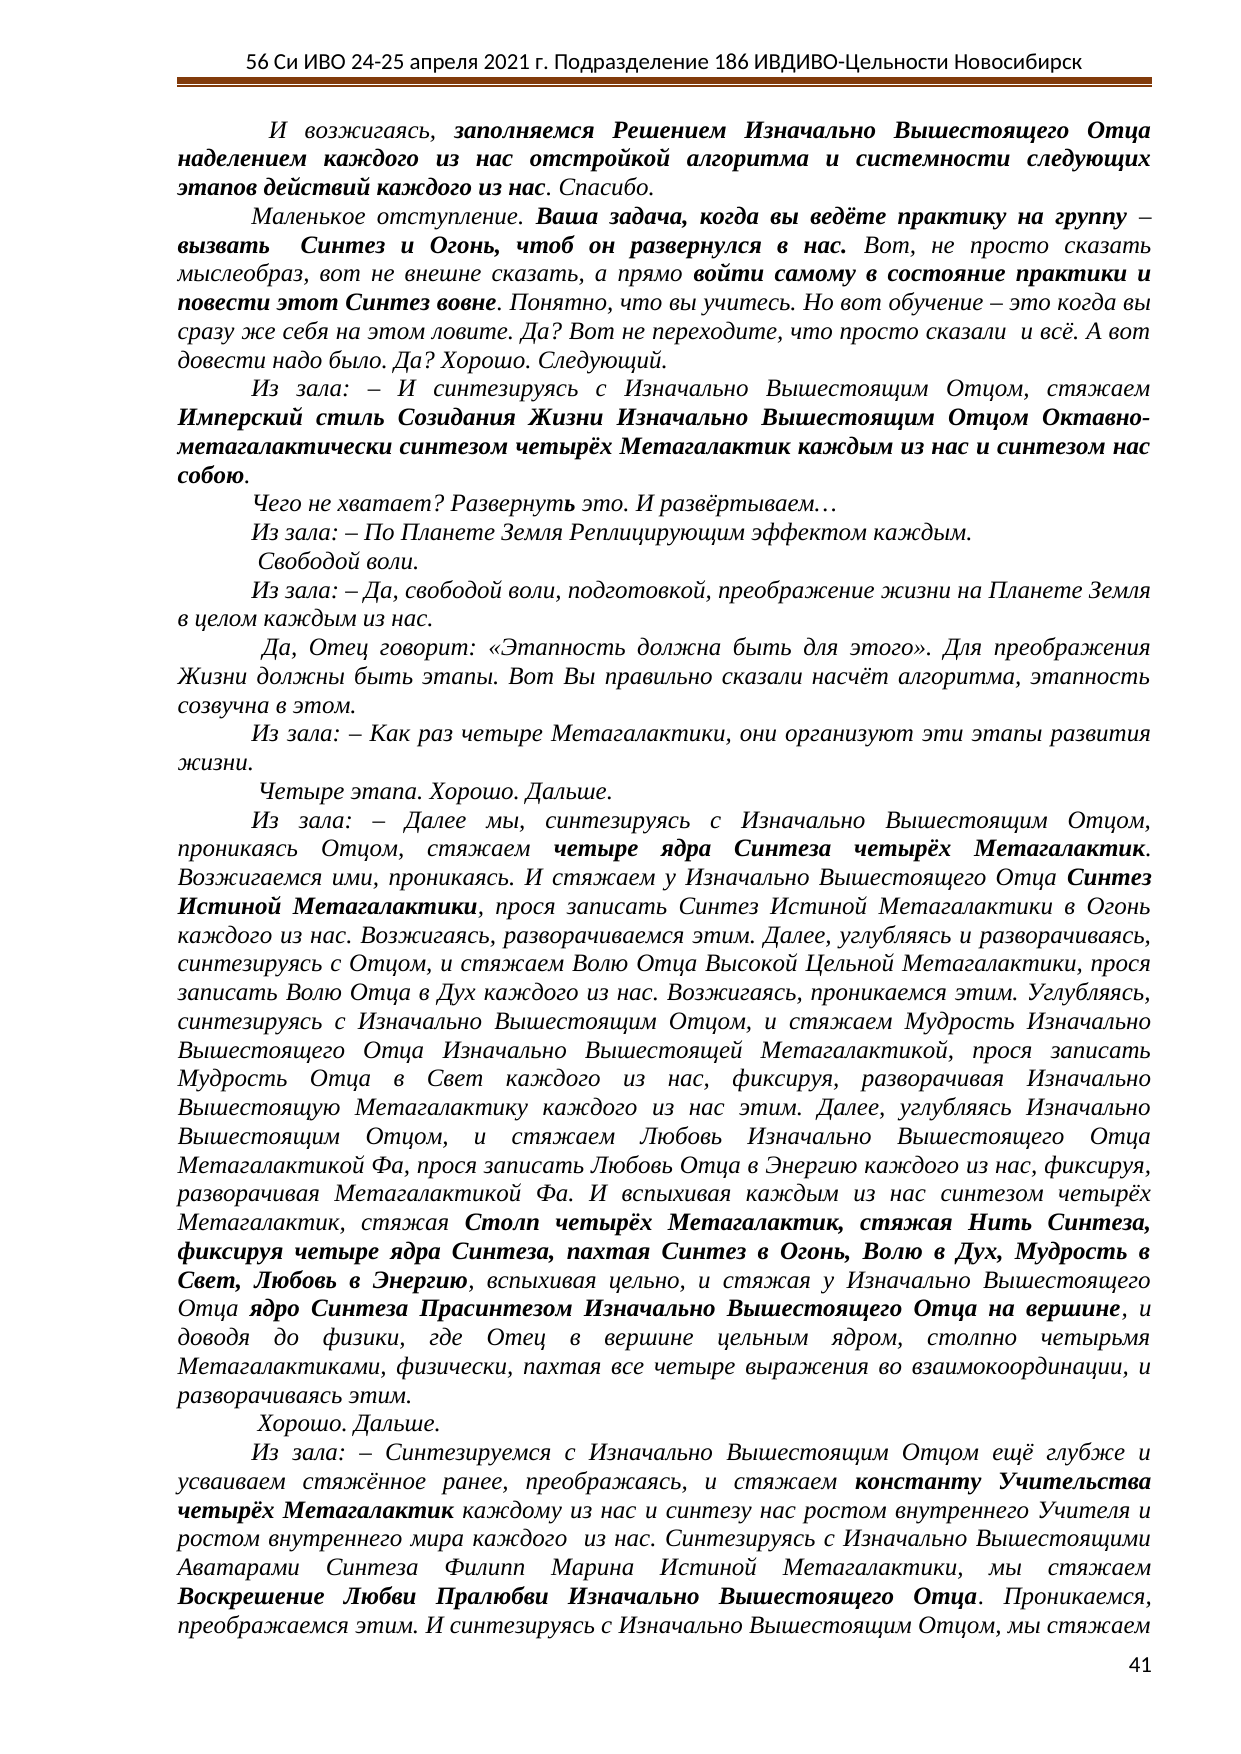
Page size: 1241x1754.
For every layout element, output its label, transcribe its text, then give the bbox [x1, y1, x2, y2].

text Чего не хватает? Развернуть это. И развёртываем… [177, 488, 1152, 517]
text Четыре этапа. Хорошо. Дальше. [177, 776, 1152, 805]
text Из зала: – Да, свободой воли, подготовкой, преображение жизни на Планете Земля в целом каждым из нас. [177, 575, 1152, 632]
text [177, 1437, 1152, 1638]
text И возжигаясь, заполняемся Решением Изначально Вышестоящего Отца наделением каждого из нас отстройкой алгоритма и системности следующих этапов действий каждого из нас. Спасибо. [177, 115, 1152, 201]
text Из зала: – И синтезируясь с Изначально Вышестоящим Отцом, стяжаем Имперский стиль Созидания Жизни Изначально Вышестоящим Отцом Октавно-метагалактически синтезом четырёх Метагалактик каждым из нас и синтезом нас собою. [177, 373, 1152, 488]
text Свободой воли. [177, 546, 1152, 575]
text Из зала: – Далее мы, синтезируясь с Изначально Вышестоящим Отцом, проникаясь Отцом, стяжаем четыре ядра Синтеза четырёх Метагалактик. Возжигаемся ими, проникаясь. И стяжаем у Изначально Вышестоящего Отца Синтез Истиной Метагалактики, прося записать Синтез Истиной Метагалактики в Огонь каждого из нас. Возжигаясь, разворачиваемся этим. Далее, углубляясь и разворачиваясь, синтезируясь с Отцом, и стяжаем Волю Отца Высокой Цельной Метагалактики, прося записать Волю Отца в Дух каждого из нас. Возжигаясь, проникаемся этим. Углубляясь, синтезируясь с Изначально Вышестоящим Отцом, и стяжаем Мудрость Изначально Вышестоящего Отца Изначально Вышестоящей Метагалактикой, прося записать Мудрость Отца в Свет каждого из нас, фиксируя, разворачивая Изначально Вышестоящую Метагалактику каждого из нас этим. Далее, углубляясь Изначально Вышестоящим Отцом, и стяжаем Любовь Изначально Вышестоящего Отца Метагалактикой Фа, прося записать Любовь Отца в Энергию каждого из нас, фиксируя, разворачивая Метагалактикой Фа. И вспыхивая каждым из нас синтезом четырёх Метагалактик, стяжая Столп четырёх Метагалактик, стяжая Нить Синтеза, фиксируя четыре ядра Синтеза, пахтая Синтез в Огонь, Волю в Дух, Мудрость в Свет, Любовь в Энергию, вспыхивая цельно, и стяжая у Изначально Вышестоящего Отца ядро Синтеза Прасинтезом Изначально Вышестоящего Отца на вершине, и доводя до физики, где Отец в вершине цельным ядром, столпно четырьмя Метагалактиками, физически, пахтая все четыре выражения во взаимокоординации, и разворачиваясь этим. [177, 805, 1152, 1408]
text Да, Отец говорит: «Этапность должна быть для этого». Для преображения Жизни должны быть этапы. Вот Вы правильно сказали насчёт алгоритма, этапность созвучна в этом. [177, 632, 1152, 718]
text Хорошо. Дальше. [177, 1408, 1152, 1437]
text Из зала: – По Планете Земля Реплицирующим эффектом каждым. [177, 517, 1152, 546]
text Маленькое отступление. Ваша задача, когда вы ведёте практику на группу – вызвать Синтез и Огонь, чтоб он развернулся в нас. Вот, не просто сказать мыслеобраз, вот не внешне сказать, а прямо войти самому в состояние практики и повести этот Синтез вовне. Понятно, что вы учитесь. Но вот обучение – это когда вы сразу же себя на этом ловите. Да? Вот не переходите, что просто сказали и всё. А вот довести надо было. Да? Хорошо. Следующий. [177, 201, 1152, 373]
text Из зала: – Как раз четыре Метагалактики, они организуют эти этапы развития жизни. [177, 718, 1152, 776]
